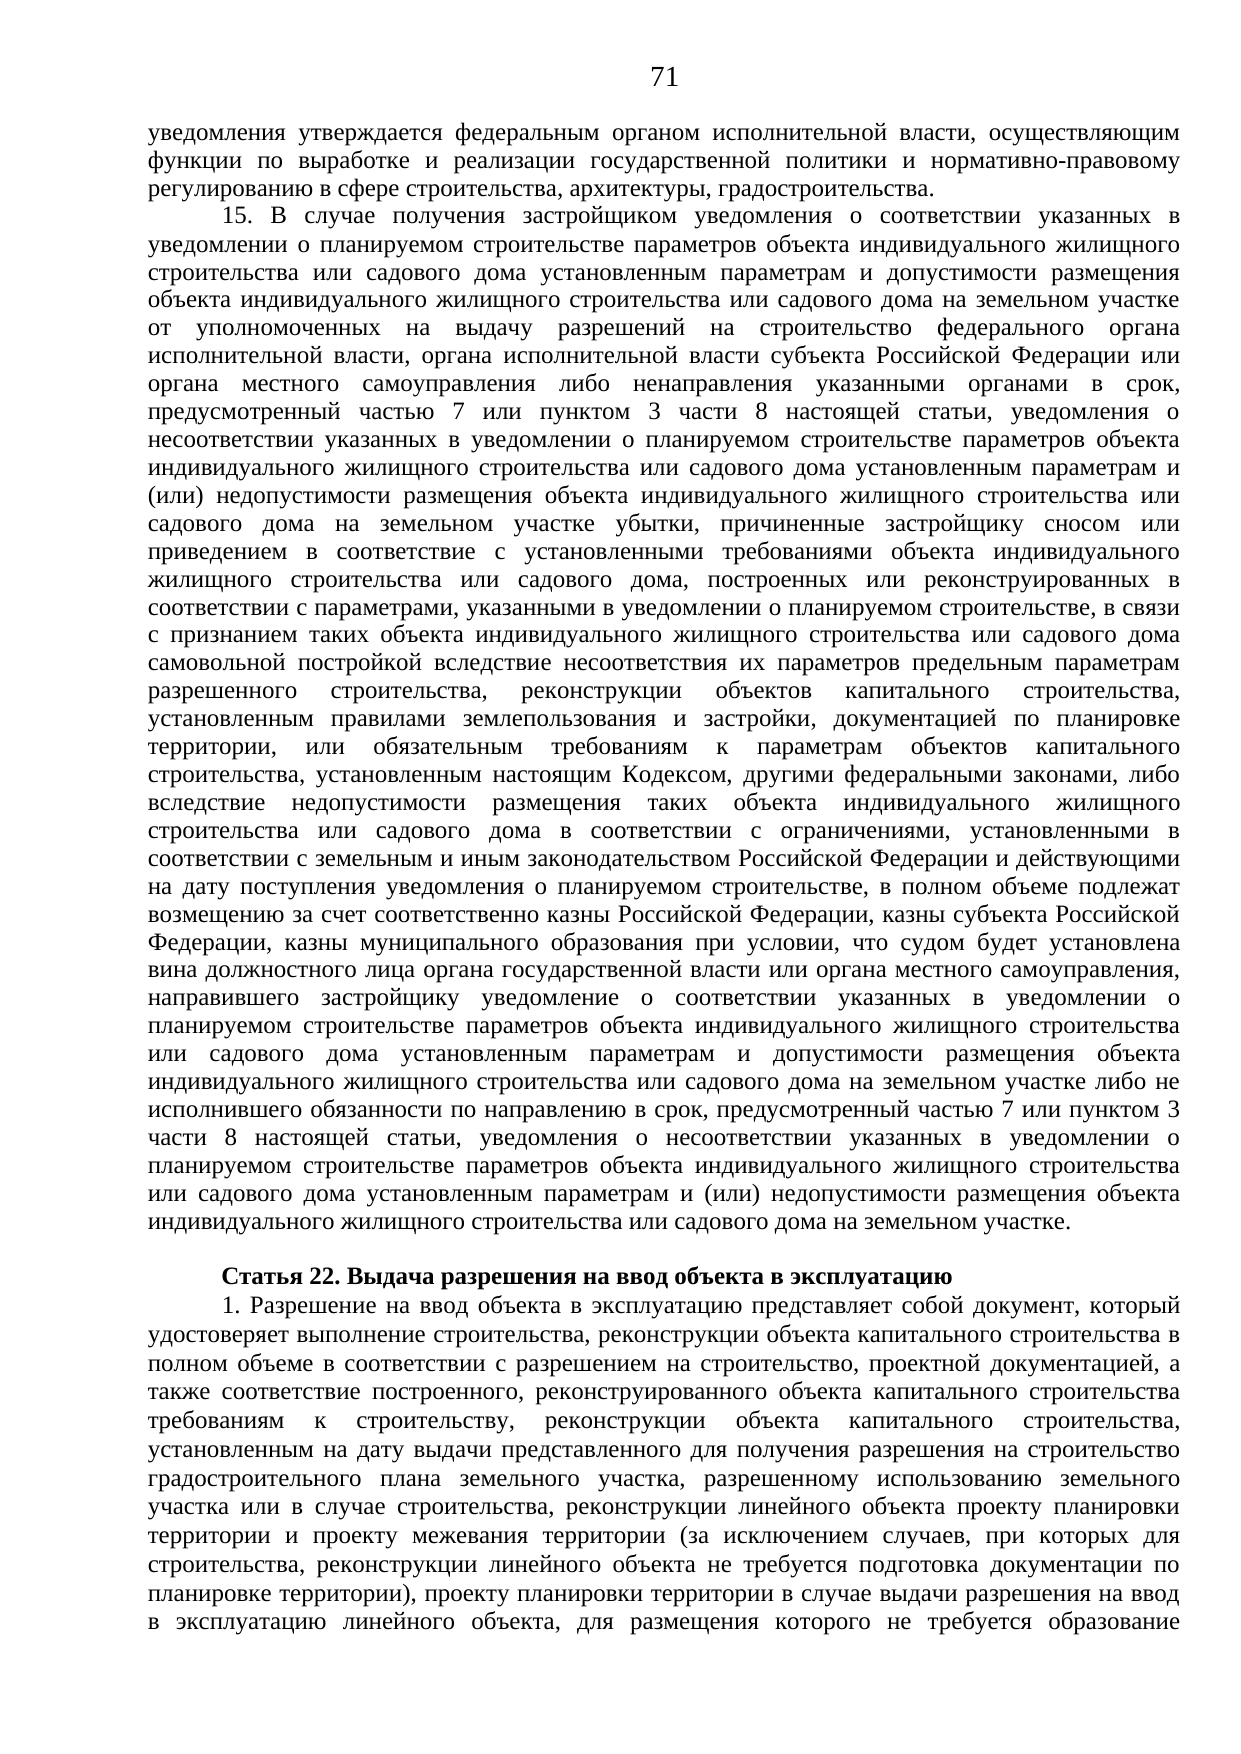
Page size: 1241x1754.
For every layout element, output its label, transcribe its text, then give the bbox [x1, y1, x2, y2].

text 15. В случае получения застройщиком уведомления о соответствии указанных в уведомлении о планируемом строительстве параметров объекта индивидуального жилищного строительства или садового дома установленным параметрам и допустимости размещения объекта индивидуального жилищного строительства или садового дома на земельном участке от уполномоченных на выдачу разрешений на строительство федерального органа исполнительной власти, органа исполнительной власти субъекта Российской Федерации или органа местного самоуправления либо ненаправления указанными органами в срок, предусмотренный частью 7 или пунктом 3 части 8 настоящей статьи, уведомления о несоответствии указанных в уведомлении о планируемом строительстве параметров объекта индивидуального жилищного строительства или садового дома установленным параметрам и (или) недопустимости размещения объекта индивидуального жилищного строительства или садового дома на земельном участке убытки, причиненные застройщику сносом или приведением в соответствие с установленными требованиями объекта индивидуального жилищного строительства или садового дома, построенных или реконструированных в соответствии с параметрами, указанными в уведомлении о планируемом строительстве, в связи с признанием таких объекта индивидуального жилищного строительства или садового дома самовольной постройкой вследствие несоответствия их параметров предельным параметрам разрешенного строительства, реконструкции объектов капитального строительства, установленным правилами землепользования и застройки, документацией по планировке территории, или обязательным требованиям к параметрам объектов капитального строительства, установленным настоящим Кодексом, другими федеральными законами, либо вследствие недопустимости размещения таких объекта индивидуального жилищного строительства или садового дома в соответствии с ограничениями, установленными в соответствии с земельным и иным законодательством Российской Федерации и действующими на дату поступления уведомления о планируемом строительстве, в полном объеме подлежат возмещению за счет соответственно казны Российской Федерации, казны субъекта Российской Федерации, казны муниципального образования при условии, что судом будет установлена вина должностного лица органа государственной власти или органа местного самоуправления, направившего застройщику уведомление о соответствии указанных в уведомлении о планируемом строительстве параметров объекта индивидуального жилищного строительства или садового дома установленным параметрам и допустимости размещения объекта индивидуального жилищного строительства или садового дома на земельном участке либо не исполнившего обязанности по направлению в срок, предусмотренный частью 7 или пунктом 3 части 8 настоящей статьи, уведомления о несоответствии указанных в уведомлении о планируемом строительстве параметров объекта индивидуального жилищного строительства или садового дома установленным параметрам и (или) недопустимости размещения объекта индивидуального жилищного строительства или садового дома на земельном участке. [148, 202, 1181, 1234]
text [148, 118, 1181, 202]
subtitle Статья 22. Выдача разрешения на ввод объекта в эксплуатацию [148, 1262, 1181, 1290]
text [148, 1290, 1181, 1635]
